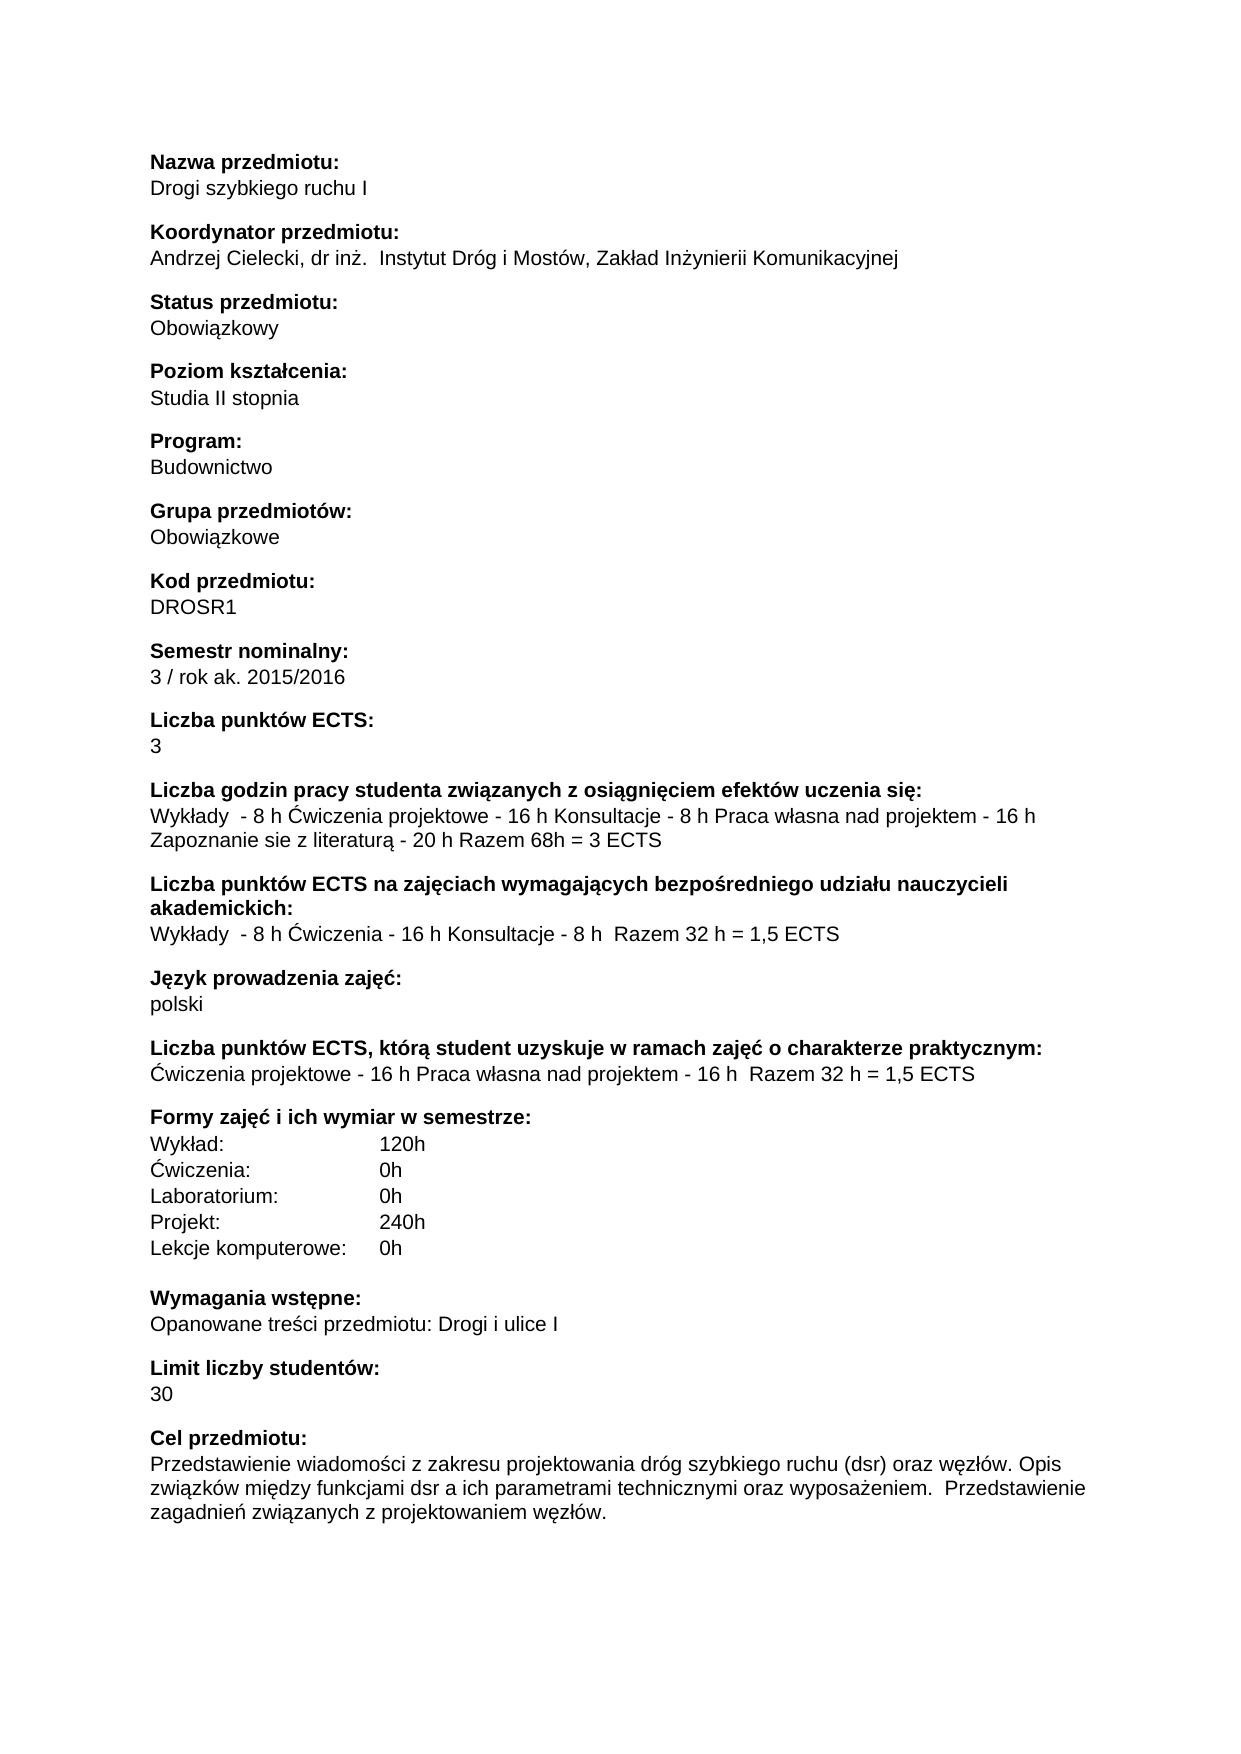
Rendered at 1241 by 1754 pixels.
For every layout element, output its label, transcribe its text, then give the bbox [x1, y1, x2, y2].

text Limit liczby studentów: [150, 1356, 1090, 1380]
text 3 / rok ak. 2015/2016 [150, 664, 1090, 688]
text Przedstawienie wiadomości z zakresu projektowania dróg szybkiego ruchu (dsr) oraz węzłów. Opis związków między funkcjami dsr a ich parametrami technicznymi oraz wyposażeniem. Przedstawienie zagadnień związanych z projektowaniem węzłów. [150, 1452, 1090, 1523]
text 30 [150, 1382, 1090, 1406]
text Status przedmiotu: [150, 289, 1090, 313]
text Kod przedmiotu: [150, 569, 1090, 593]
text Wymagania wstępne: [150, 1286, 1090, 1310]
text Liczba punktów ECTS na zajęciach wymagających bezpośredniego udziału nauczycieli akademickich: [150, 872, 1090, 920]
table_cell Lekcje komputerowe: [140, 1236, 367, 1260]
text Grupa przedmiotów: [150, 499, 1090, 523]
text Wykłady - 8 h Ćwiczenia projektowe - 16 h Konsultacje - 8 h Praca własna nad projektem - 16 h Zapoznanie sie z literaturą - 20 h Razem 68h = 3 ECTS [150, 804, 1090, 852]
text Ćwiczenia projektowe - 16 h Praca własna nad projektem - 16 h Razem 32 h = 1,5 ECTS [150, 1061, 1090, 1085]
text Poziom kształcenia: [150, 359, 1090, 383]
text Budownictwo [150, 455, 1090, 479]
text Liczba godzin pracy studenta związanych z osiągnięciem efektów uczenia się: [150, 778, 1090, 802]
text Opanowane treści przedmiotu: Drogi i ulice I [150, 1312, 1090, 1336]
text Liczba punktów ECTS: [150, 708, 1090, 732]
text Język prowadzenia zajęć: [150, 966, 1090, 989]
text DROSR1 [150, 595, 1090, 619]
text Koordynator przedmiotu: [150, 220, 1090, 244]
table_header Wykład: [140, 1132, 367, 1156]
text Wykłady - 8 h Ćwiczenia - 16 h Konsultacje - 8 h Razem 32 h = 1,5 ECTS [150, 922, 1090, 946]
table_header 120h [369, 1132, 597, 1156]
text Nazwa przedmiotu: [150, 150, 1090, 174]
text Cel przedmiotu: [150, 1426, 1090, 1449]
text polski [150, 992, 1090, 1016]
text Formy zajęć i ich wymiar w semestrze: [150, 1105, 1090, 1129]
table_cell 0h [369, 1234, 597, 1260]
text Studia II stopnia [150, 385, 1090, 409]
table_cell 0h [369, 1182, 597, 1208]
table_cell 240h [369, 1208, 597, 1234]
text Andrzej Cielecki, dr inż. Instytut Dróg i Mostów, Zakład Inżynierii Komunikacyjnej [150, 246, 1090, 270]
text Obowiązkowe [150, 525, 1090, 549]
table_cell Ćwiczenia: [140, 1158, 367, 1182]
text Liczba punktów ECTS, którą student uzyskuje w ramach zajęć o charakterze praktycznym: [150, 1035, 1090, 1059]
table_cell Projekt: [140, 1210, 367, 1234]
text Drogi szybkiego ruchu I [150, 176, 1090, 200]
table_cell 0h [369, 1156, 597, 1182]
table_cell Laboratorium: [140, 1184, 367, 1208]
text Obowiązkowy [150, 316, 1090, 339]
text 3 [150, 734, 1090, 758]
text Program: [150, 429, 1090, 453]
text Semestr nominalny: [150, 638, 1090, 662]
